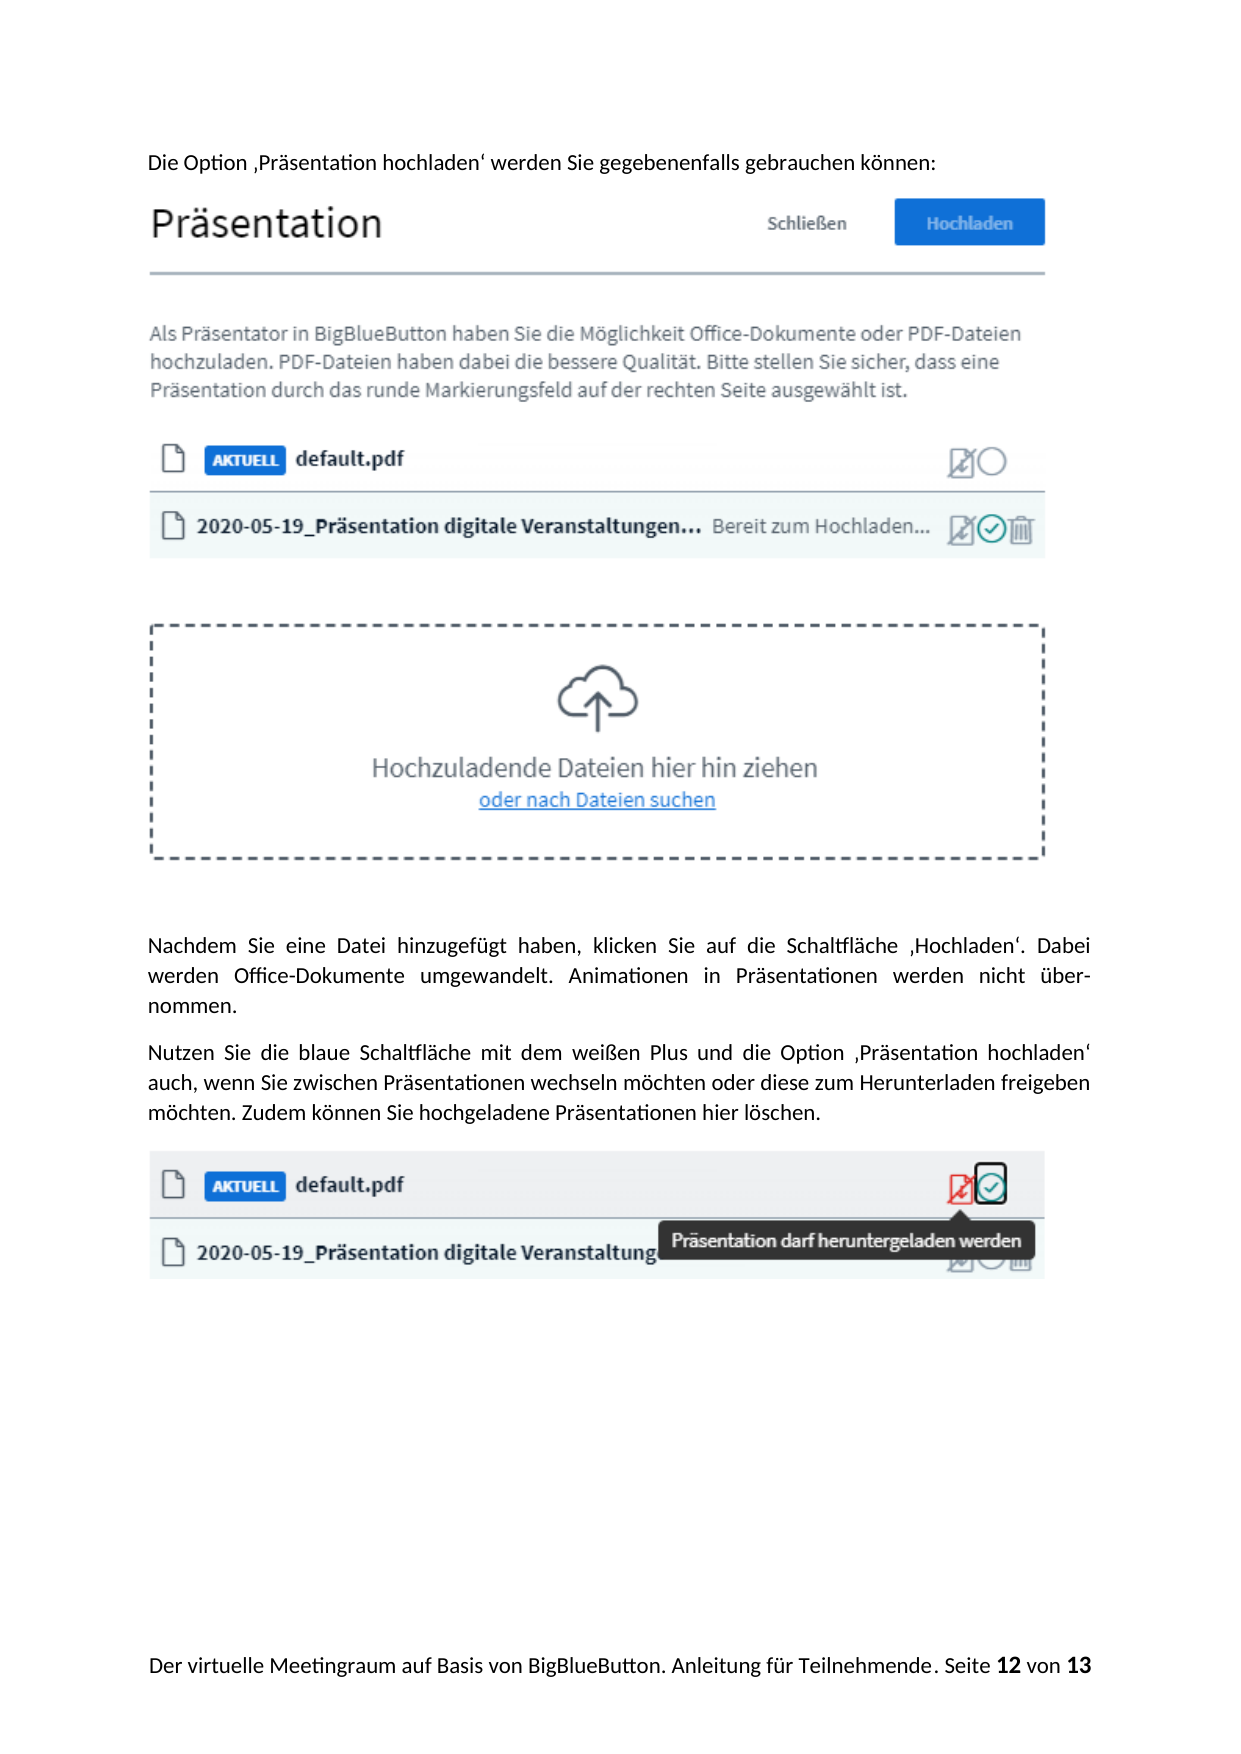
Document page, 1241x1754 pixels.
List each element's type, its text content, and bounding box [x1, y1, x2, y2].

text Nachdem Sie eine Datei hinzugefügt haben, klicken Sie auf die Schaltfläche ‚Hochladen‘. Dabei werden Office-Dokumente umgewandelt. Animationen in Präsentationen werden nicht über-nommen. [148, 931, 1093, 1019]
text Die Option ‚Präsentation hochladen‘ werden Sie gegebenenfalls gebrauchen können: [148, 148, 1093, 176]
picture [147, 194, 1050, 865]
picture [147, 1145, 1048, 1279]
text Nutzen Sie die blaue Schaltfläche mit dem weißen Plus und die Option ‚Präsentation hochladen‘ auch, wenn Sie zwischen Präsentationen wechseln möchten oder diese zum Herunterladen freigeben möchten. Zudem können Sie hochgeladene Präsentationen hier löschen. [148, 1038, 1093, 1126]
